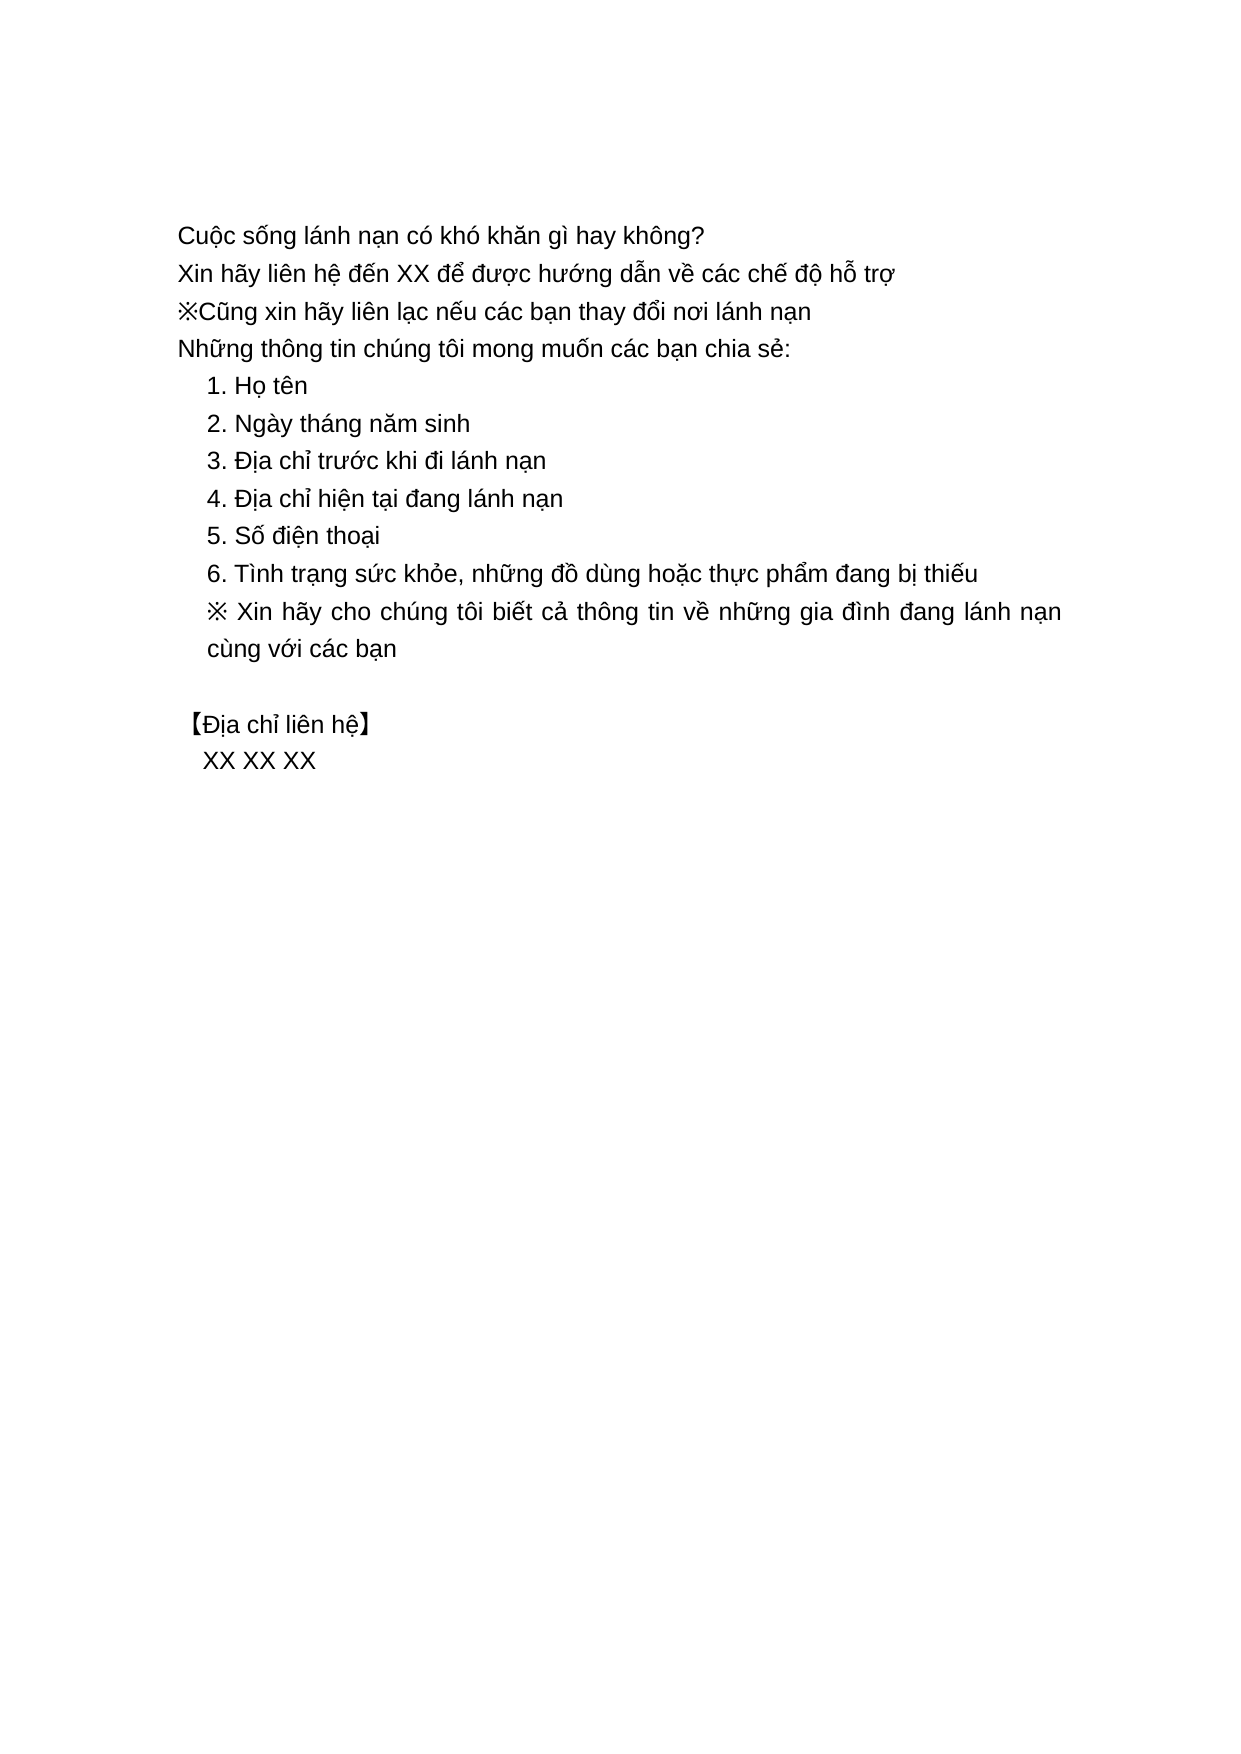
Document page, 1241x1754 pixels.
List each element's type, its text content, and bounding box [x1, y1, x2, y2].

text ※ Xin hãy cho chúng tôi biết cả thông tin về những gia đình đang lánh nạn cùng với các bạn [207, 592, 1063, 667]
text XX XX XX [177, 742, 1063, 779]
text Cuộc sống lánh nạn có khó khăn gì hay không? [177, 217, 1063, 254]
text 2. Ngày tháng năm sinh [207, 404, 1063, 442]
text 【Địa chỉ liên hệ】 [177, 704, 1063, 742]
text Xin hãy liên hệ đến XX để được hướng dẫn về các chế độ hỗ trợ [177, 254, 1063, 292]
text ※Cũng xin hãy liên lạc nếu các bạn thay đổi nơi lánh nạn [177, 292, 1063, 329]
text 5. Số điện thoại [207, 517, 1063, 554]
text 3. Địa chỉ trước khi đi lánh nạn [207, 442, 1063, 479]
text 6. Tình trạng sức khỏe, những đồ dùng hoặc thực phẩm đang bị thiếu [207, 554, 1063, 592]
text Những thông tin chúng tôi mong muốn các bạn chia sẻ: [177, 329, 1063, 367]
text 1. Họ tên [206, 367, 1063, 404]
text 4. Địa chỉ hiện tại đang lánh nạn [207, 479, 1063, 517]
